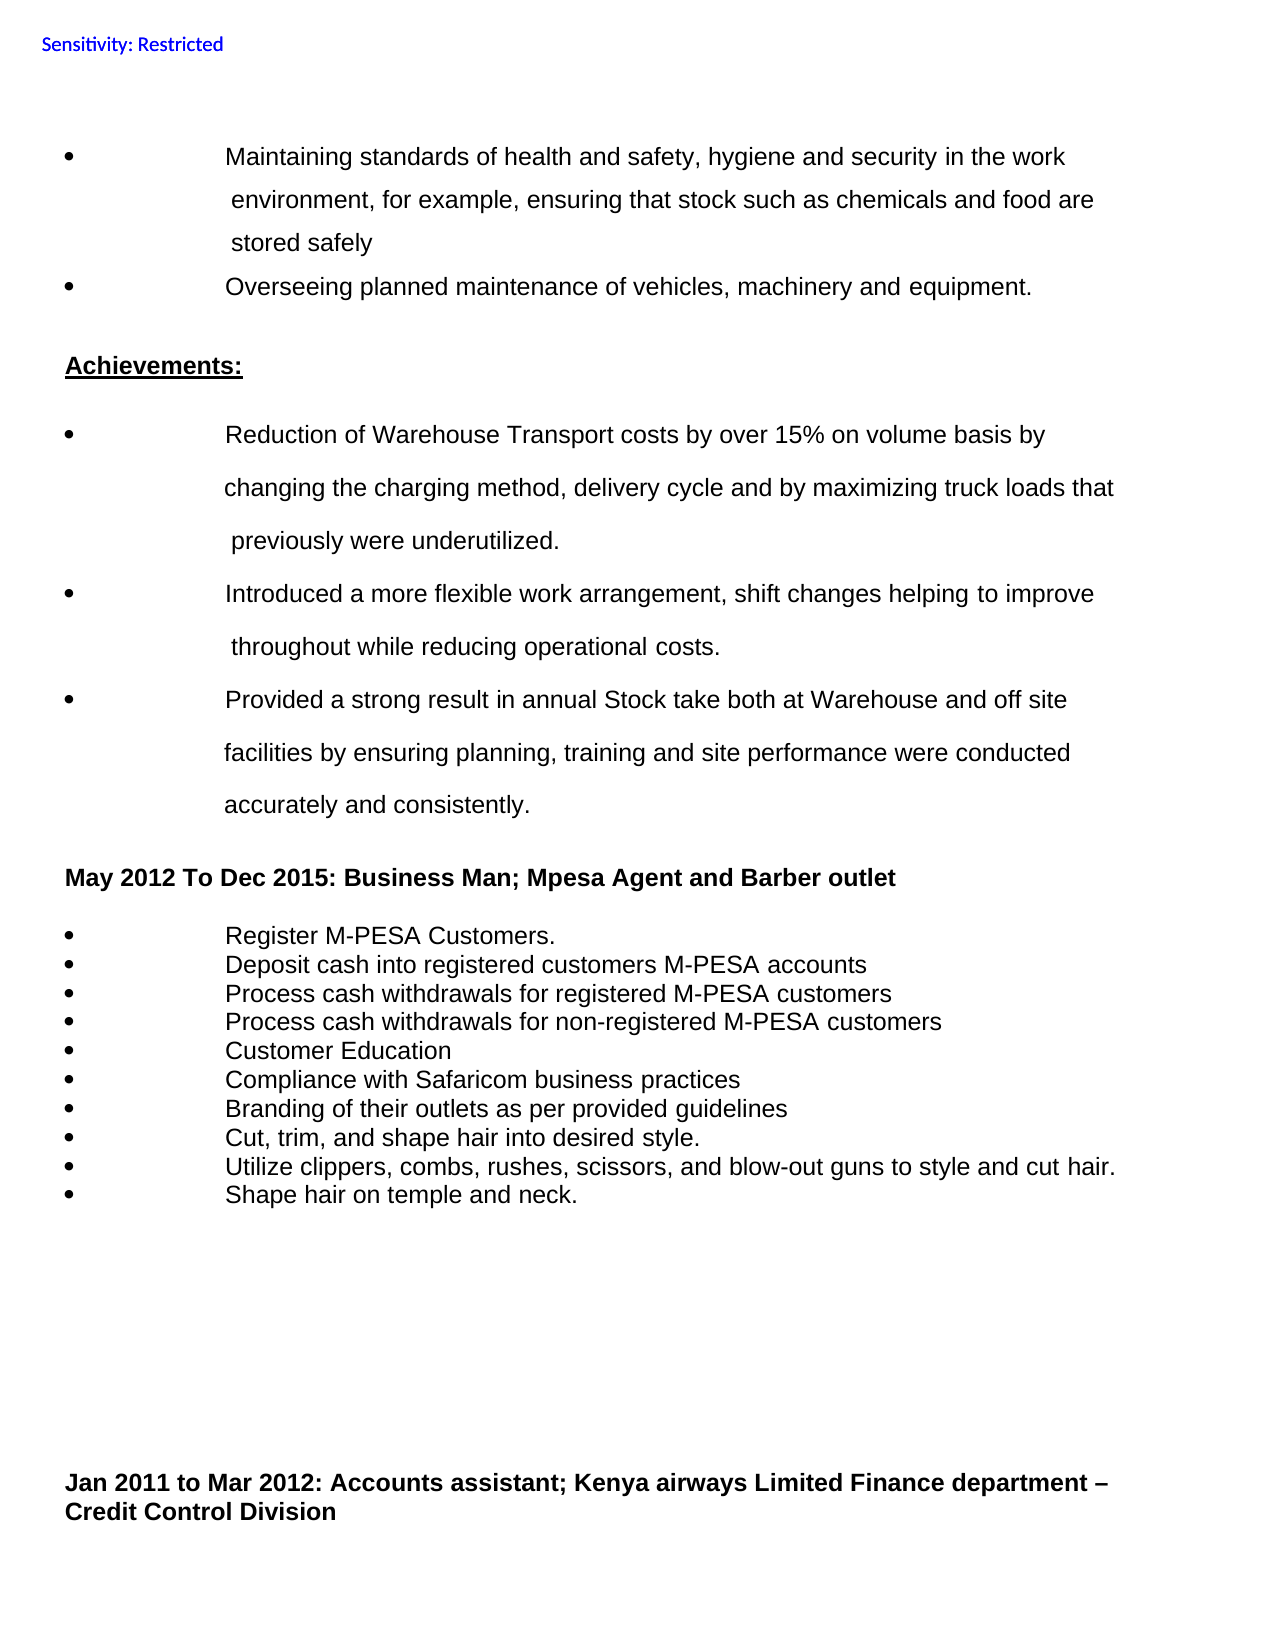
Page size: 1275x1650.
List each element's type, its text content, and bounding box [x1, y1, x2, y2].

list Overseeing planned maintenance of vehicles, machinery and equipment. [64, 271, 1137, 300]
subtitle Jan 2011 to Mar 2012: Accounts assistant; Kenya airways Limited Finance department – Credit Control Division [64, 1468, 1137, 1526]
list Compliance with Safaricom business practices [64, 1065, 1137, 1094]
list Reduction of Warehouse Transport costs by over 15% on volume basis by [64, 420, 1137, 449]
list Shape hair on temple and neck. [64, 1181, 1137, 1209]
list Cut, trim, and shape hair into desired style. [64, 1123, 1137, 1152]
list Process cash withdrawals for non-registered M-PESA customers [64, 1007, 1137, 1036]
list changing the charging method, delivery cycle and by maximizing truck loads that [64, 473, 1137, 502]
list Register M-PESA Customers. [64, 921, 1137, 950]
list Provided a strong result in annual Stock take both at Warehouse and off site [64, 684, 1137, 713]
list Deposit cash into registered customers M-PESA accounts [64, 950, 1137, 978]
list Branding of their outlets as per provided guidelines [64, 1094, 1137, 1123]
subtitle May 2012 To Dec 2015: Business Man; Mpesa Agent and Barber outlet [64, 863, 1137, 892]
list Introduced a more flexible work arrangement, shift changes helping to improve [64, 579, 1137, 607]
list accurately and consistently. [64, 791, 1137, 819]
list facilities by ensuring planning, training and site performance were conducted [64, 738, 1137, 766]
list throughout while reducing operational costs. [64, 632, 1137, 660]
list Customer Education [64, 1036, 1137, 1065]
list Process cash withdrawals for registered M-PESA customers [64, 978, 1137, 1007]
list previously were underutilized. [64, 526, 1137, 554]
list Maintaining standards of health and safety, hygiene and security in the work [64, 142, 1137, 171]
list Utilize clippers, combs, rushes, scissors, and blow-out guns to style and cut hair. [64, 1152, 1137, 1181]
subtitle Achievements: [64, 351, 1137, 380]
list stored safely [64, 228, 1137, 257]
list environment, for example, ensuring that stock such as chemicals and food are [64, 185, 1137, 214]
